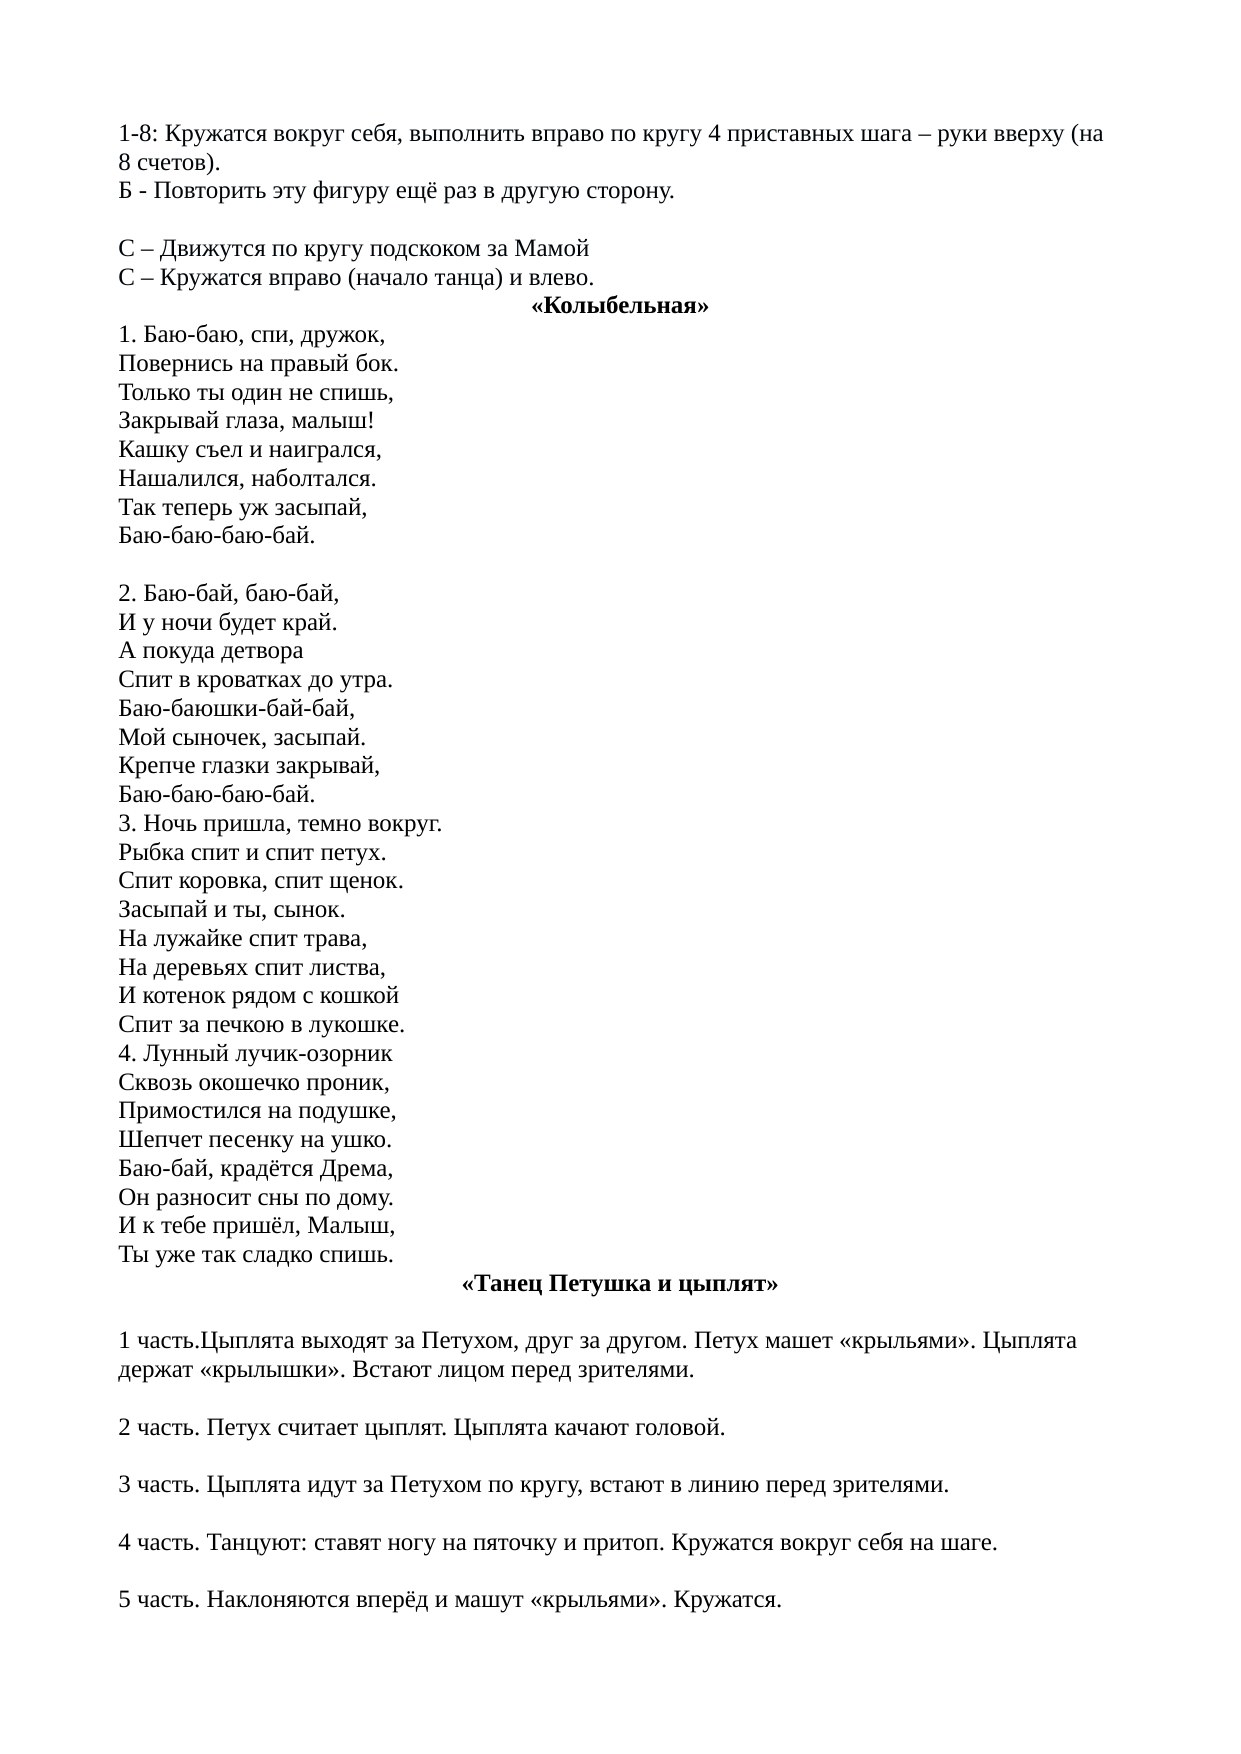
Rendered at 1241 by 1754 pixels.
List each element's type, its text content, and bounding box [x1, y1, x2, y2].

text 1. Баю-баю, спи, дружок, Повернись на правый бок. Только ты один не спишь, Закрывай глаза, малыш! [118, 319, 1122, 434]
text Кашку съел и наигрался, Нашалился, наболтался. [118, 434, 1122, 492]
text 4. Лунный лучик-озорник Сквозь окошечко проник, Примостился на подушке, Шепчет песенку на ушко. [118, 1038, 1122, 1153]
text Баю-баюшки-бай-бай, Мой сыночек, засыпай. Крепче глазки закрывай, Баю-баю-баю-бай. [118, 693, 1122, 808]
text И котенок рядом с кошкой Спит за печкою в лукошке. [118, 981, 1122, 1038]
text С – Движутся по кругу подскоком за Мамой С – Кружатся вправо (начало танца) и влево. [118, 204, 1122, 291]
text 2 часть. Петух считает цыплят. Цыплята качают головой. [118, 1412, 1122, 1441]
text «Танец Петушка и цыплят» [118, 1268, 1122, 1297]
text «Колыбельная» [118, 291, 1122, 319]
text 5 часть. Наклоняются вперёд и машут «крыльями». Кружатся. [118, 1584, 1122, 1613]
text Баю-бай, крадётся Дрема, Он разносит сны по дому. И к тебе пришёл, Малыш, Ты уже так сладко спишь. [118, 1153, 1122, 1268]
text 1-8: Кружатся вокруг себя, выполнить вправо по кругу 4 приставных шага – руки вверху (на 8 счетов). Б - Повторить эту фигуру ещё раз в другую сторону. [118, 118, 1122, 204]
text Так теперь уж засыпай, Баю-баю-баю-бай. [118, 492, 1122, 549]
text 3 часть. Цыплята идут за Петухом по кругу, встают в линию перед зрителями. [118, 1469, 1122, 1498]
text 4 часть. Танцуют: ставят ногу на пяточку и притоп. Кружатся вокруг себя на шаге. [118, 1527, 1122, 1556]
text 1 часть.Цыплята выходят за Петухом, друг за другом. Петух машет «крыльями». Цыплята держат «крылышки». Встают лицом перед зрителями. [118, 1326, 1122, 1383]
text 3. Ночь пришла, темно вокруг. Рыбка спит и спит петух. Спит коровка, спит щенок. Засыпай и ты, сынок. На лужайке спит трава, На деревьях спит листва, [118, 808, 1122, 981]
text 2. Баю-бай, баю-бай, И у ночи будет край. А покуда детвора Спит в кроватках до утра. [118, 549, 1122, 693]
